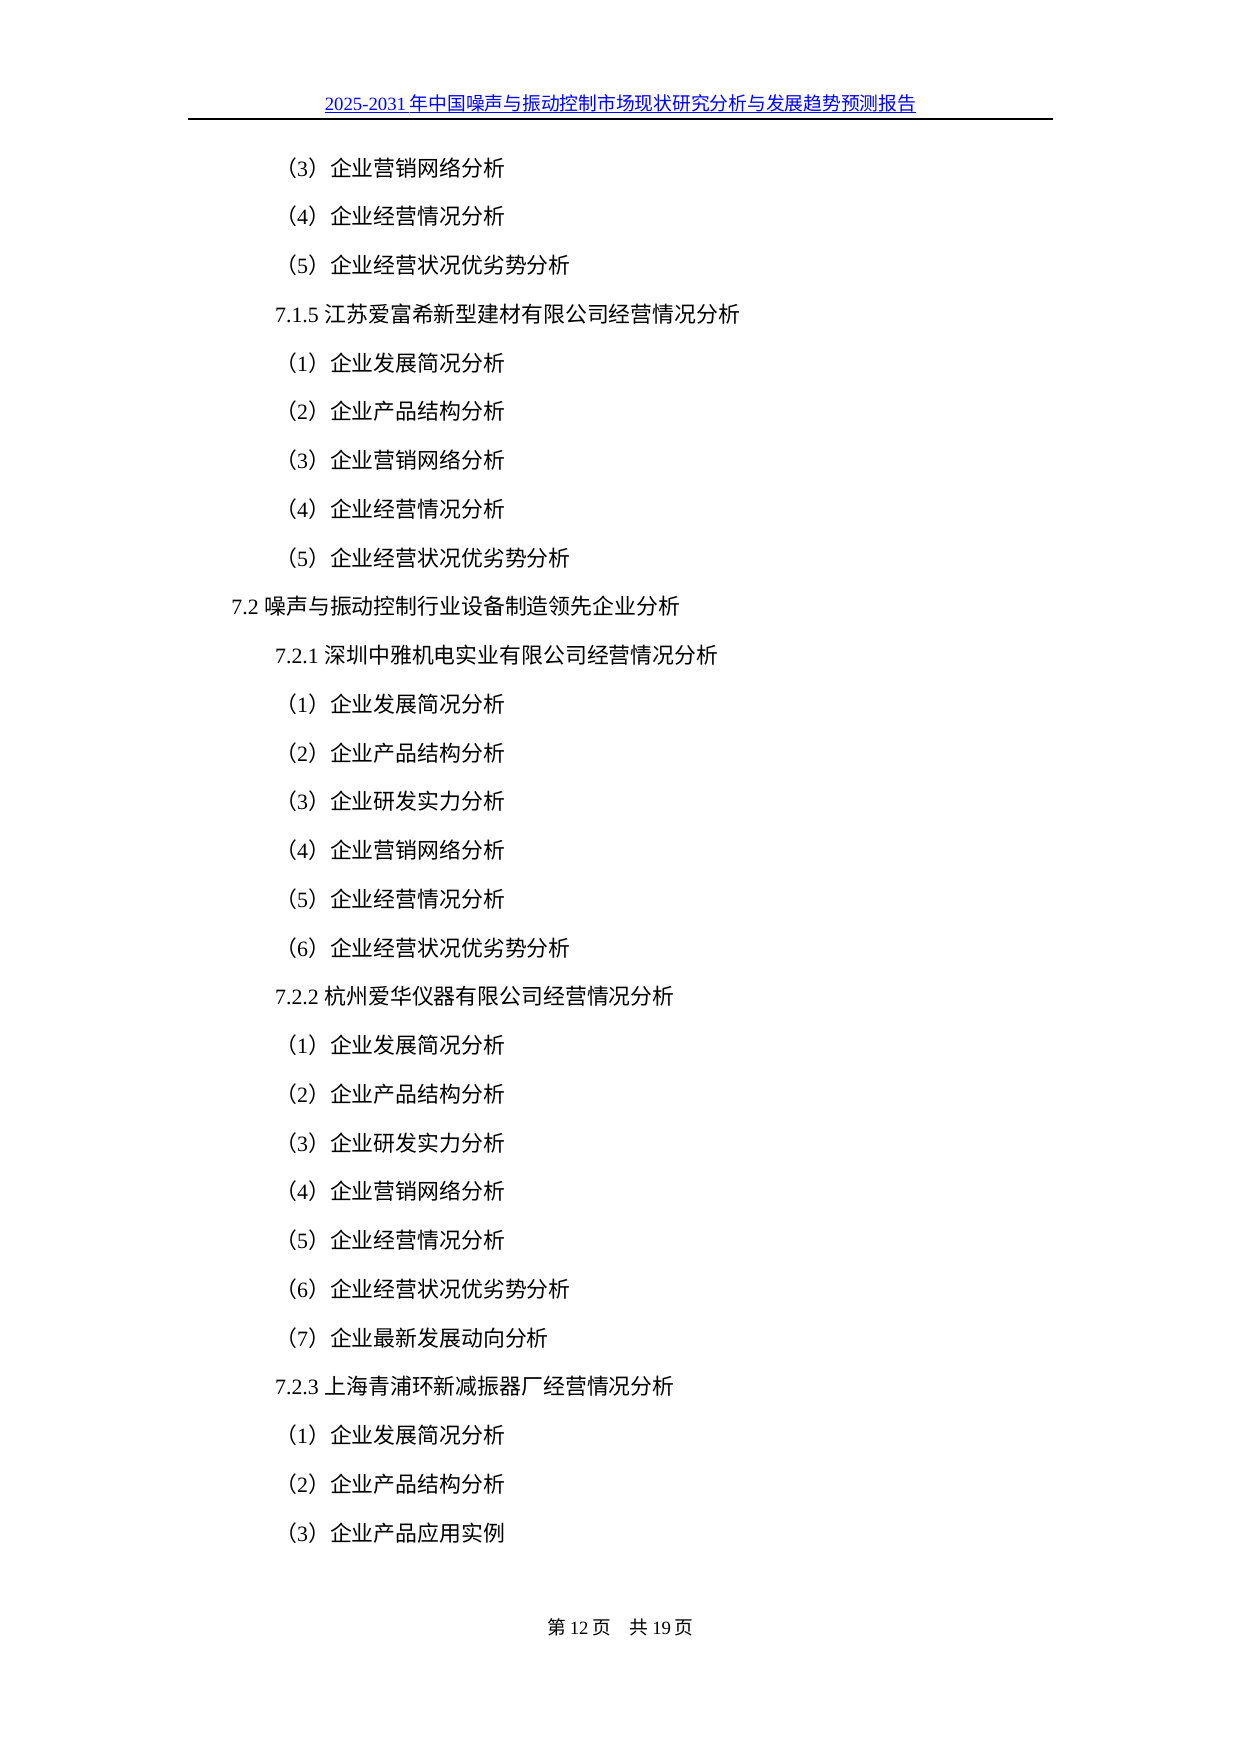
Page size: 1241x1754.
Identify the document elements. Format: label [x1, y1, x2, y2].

text [187, 150, 1053, 1548]
